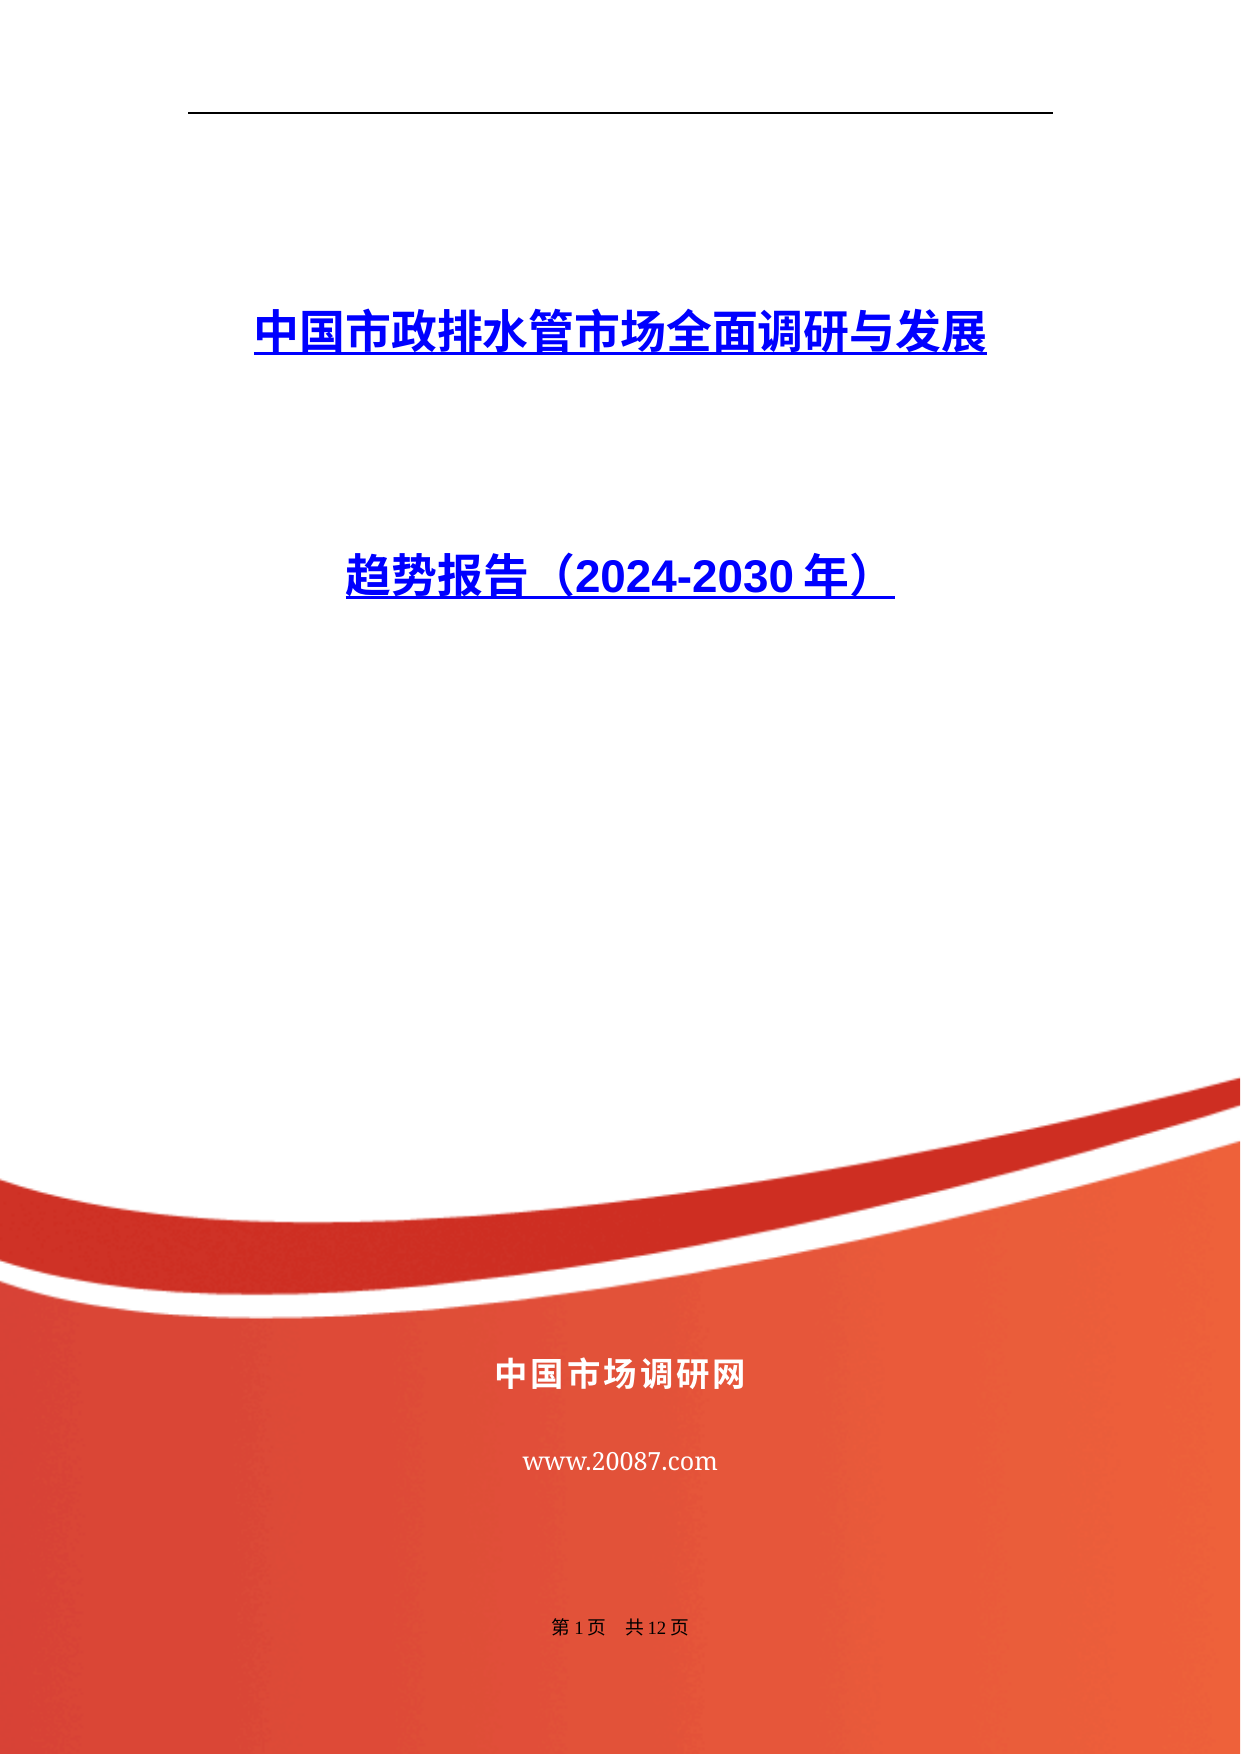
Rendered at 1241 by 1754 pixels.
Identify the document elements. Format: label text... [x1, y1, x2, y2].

picture [0, 1006, 1241, 1754]
table_header 中国市政排水管市场全面调研与发展趋势报告（2024-2030年） [188, 207, 1053, 773]
subtitle 中国市场调研网 [187, 1339, 1053, 1404]
text www.20087.com [187, 1428, 1053, 1493]
